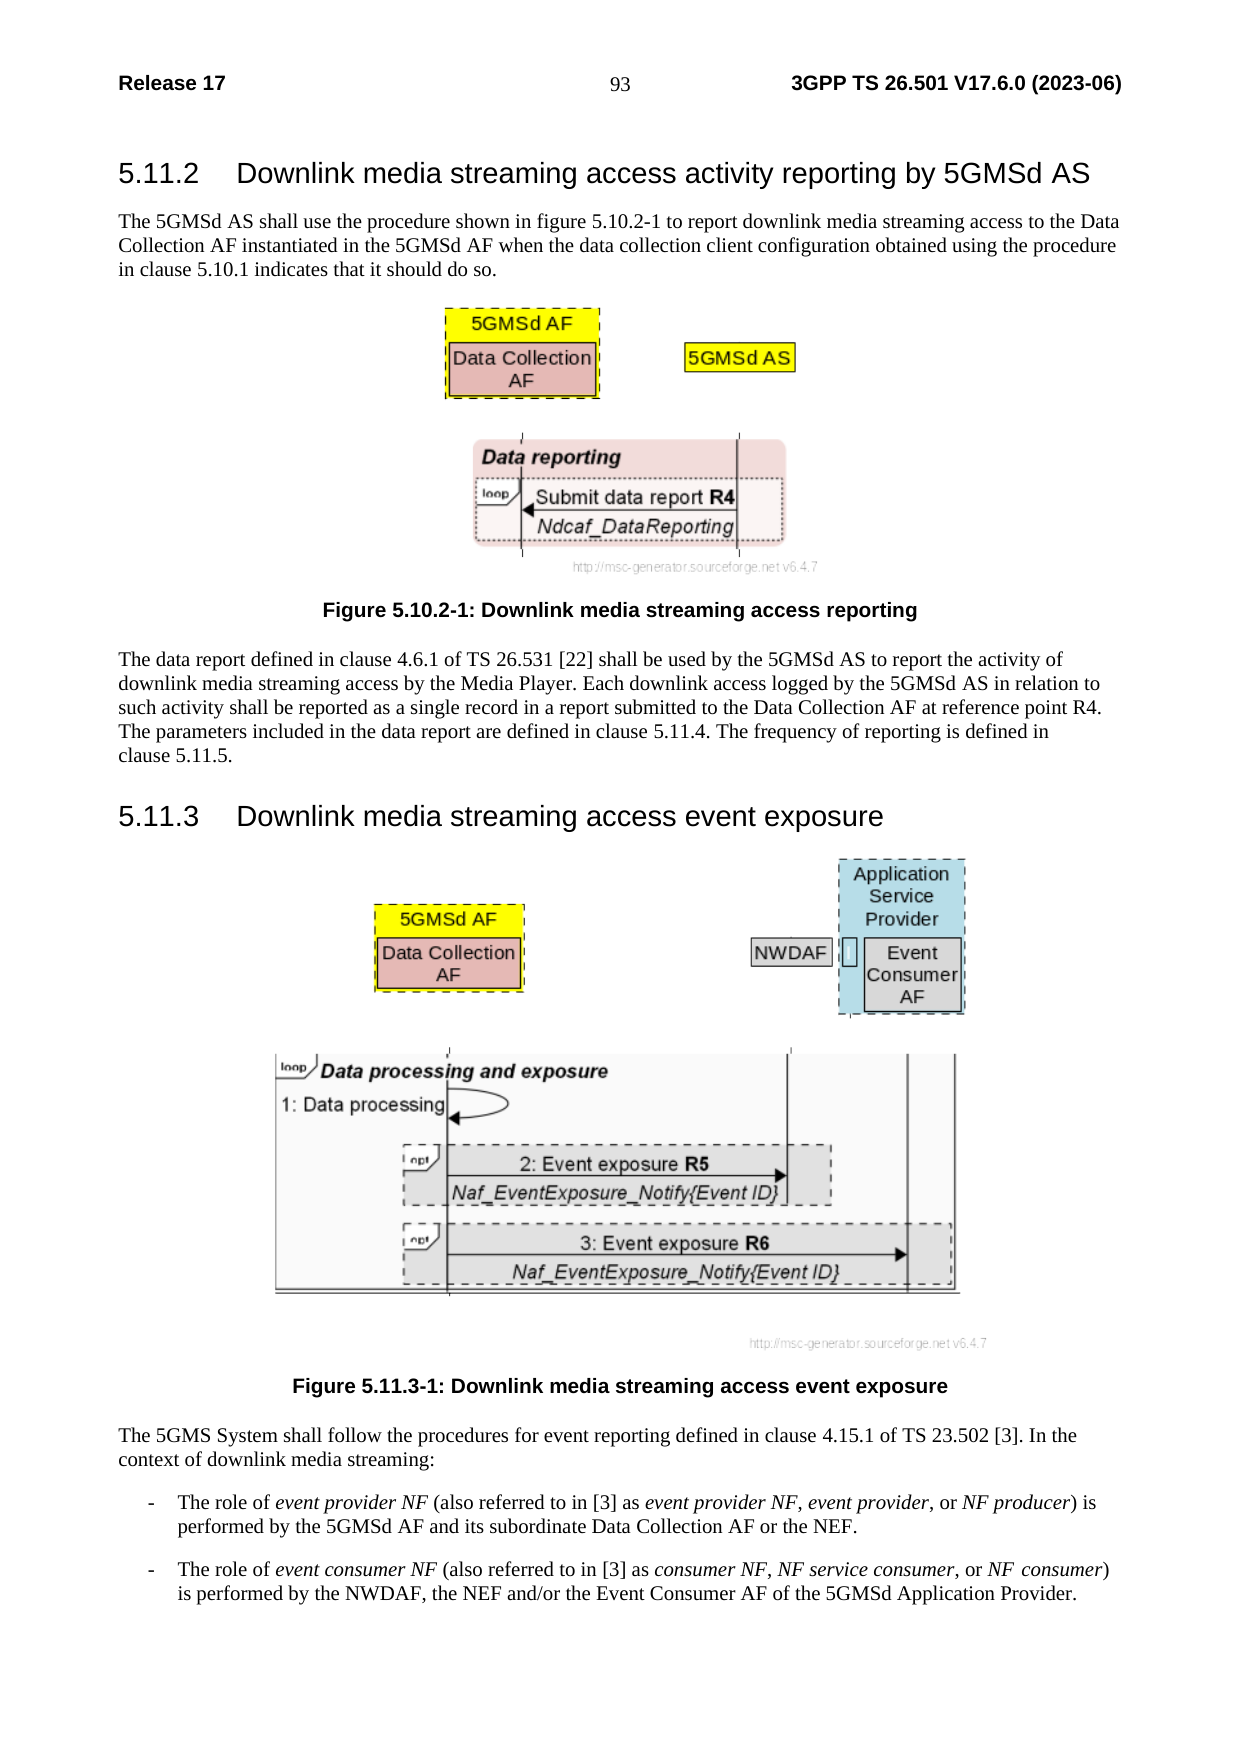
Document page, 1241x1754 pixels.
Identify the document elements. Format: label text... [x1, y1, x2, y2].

text The data report defined in clause 4.6.1 of TS 26.531 [22] shall be used by the 5GMSd AS to report the activity of downlink media streaming access by the Media Player. Each downlink access logged by the 5GMSd AS in relation to such activity shall be reported as a single record in a report submitted to the Data Collection AF at reference point R4. The parameters included in the data report are defined in clause 5.11.4. The frequency of reporting is defined in clause 5.11.5. [118, 647, 1122, 767]
text Figure 5.10.2-1: Downlink media streaming access reporting [118, 598, 1122, 622]
text - The role of event consumer NF (also referred to in [3] as consumer NF, NF service consumer, or NF consumer) is performed by the NWDAF, the NEF and/or the Event Consumer AF of the 5GMSd Application Provider. [148, 1557, 1122, 1605]
text - The role of event provider NF (also referred to in [3] as event provider NF, event provider, or NF producer) is performed by the 5GMSd AF and its subordinate Data Collection AF or the NEF. [148, 1490, 1122, 1538]
subtitle 5.11.3 Downlink media streaming access event exposure [118, 798, 1122, 832]
subtitle 5.11.2 Downlink media streaming access activity reporting by 5GMSd AS [118, 156, 1122, 190]
text Figure 5.11.3-1: Downlink media streaming access event exposure [118, 1374, 1122, 1398]
text The 5GMSd AS shall use the procedure shown in figure 5.10.2-1 to report downlink media streaming access to the Data Collection AF instantiated in the 5GMSd AF when the data collection client configuration obtained using the procedure in clause 5.10.1 indicates that it should do so. [118, 209, 1122, 281]
text The 5GMS System shall follow the procedures for event reporting defined in clause 4.15.1 of TS 23.502 [3]. In the context of downlink media streaming: [118, 1423, 1122, 1471]
